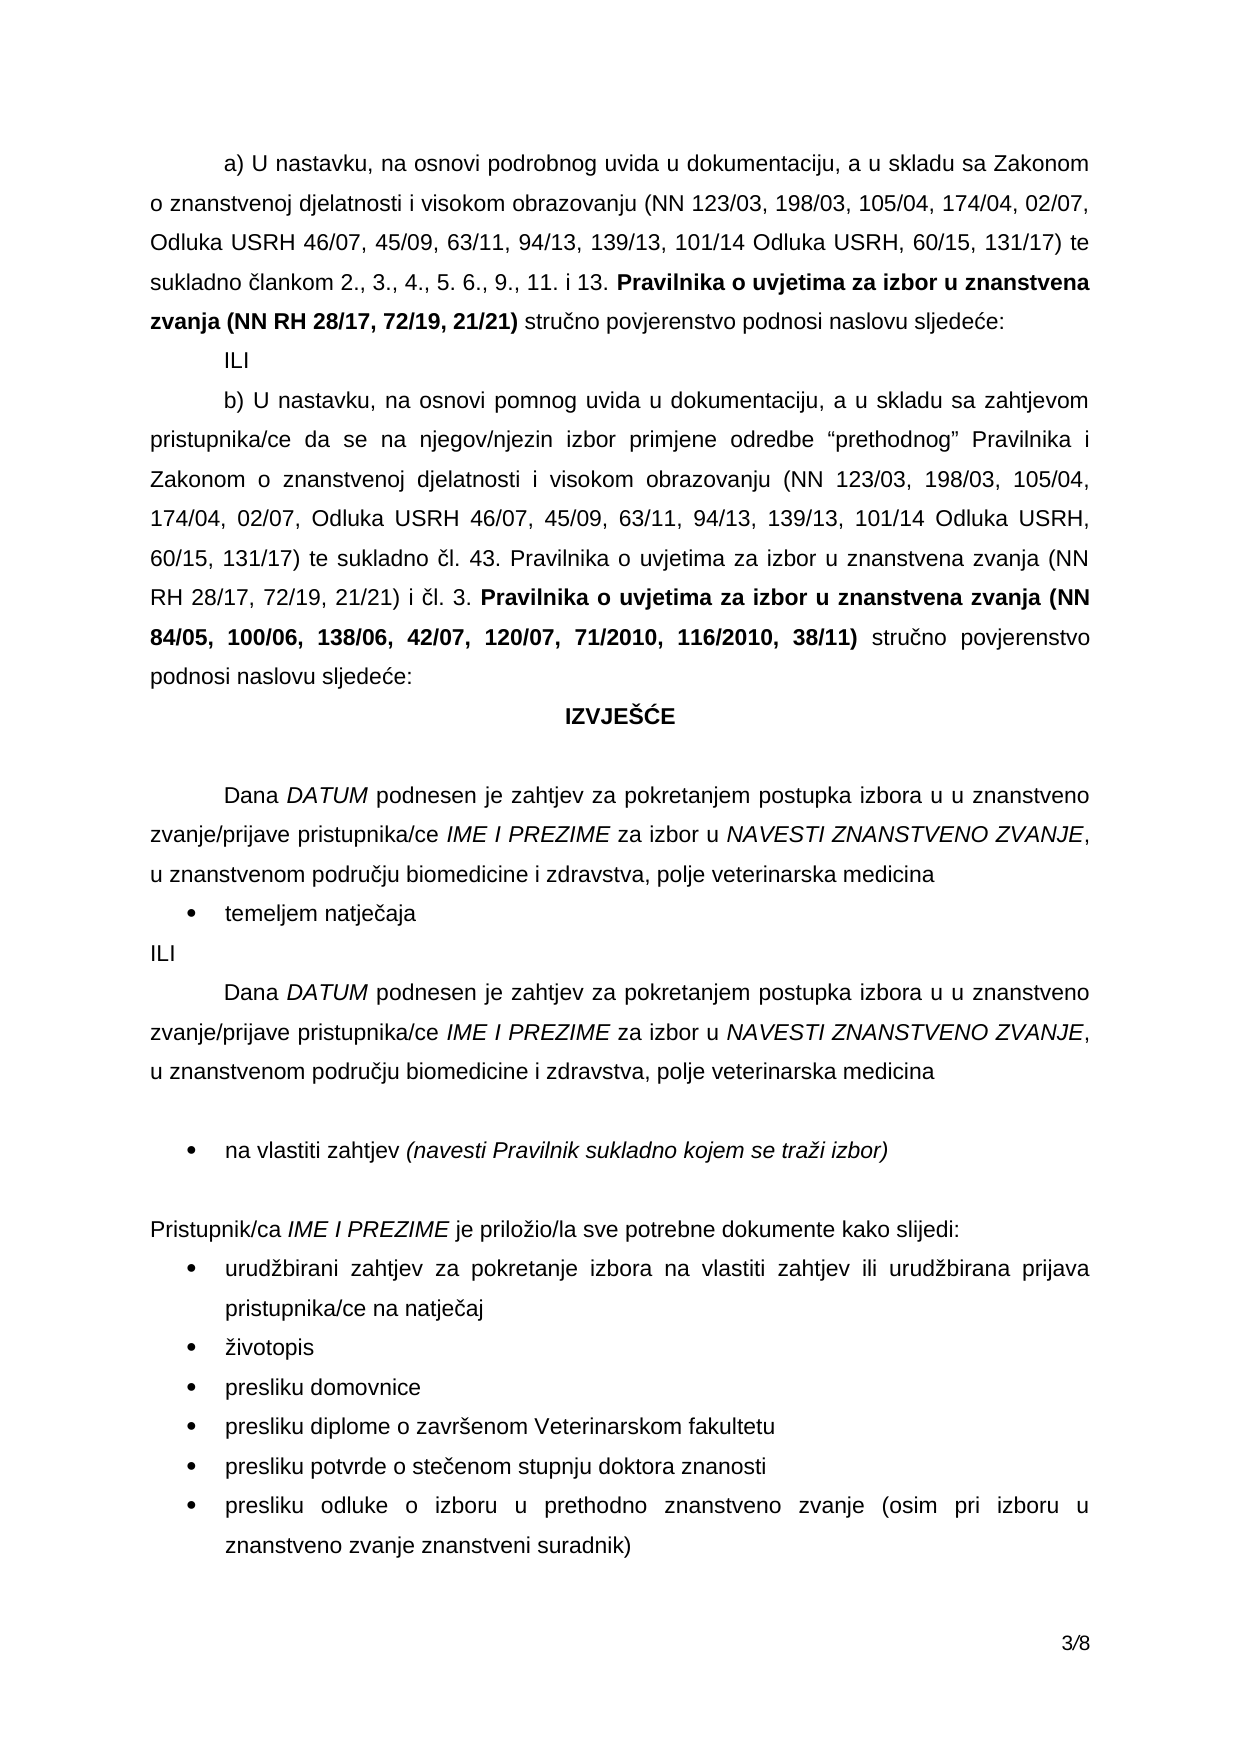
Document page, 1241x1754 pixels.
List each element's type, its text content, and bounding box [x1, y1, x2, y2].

list presliku domovnice [187, 1374, 1090, 1400]
text b) U nastavku, na osnovi pomnog uvida u dokumentaciju, a u skladu sa zahtjevom pristupnika/ce da se na njegov/njezin izbor primjene odredbe “prethodnog” Pravilnika i Zakonom o znanstvenoj djelatnosti i visokom obrazovanju (NN 123/03, 198/03, 105/04, 174/04, 02/07, Odluka USRH 46/07, 45/09, 63/11, 94/13, 139/13, 101/14 Odluka USRH, 60/15, 131/17) te sukladno čl. 43. Pravilnika o uvjetima za izbor u znanstvena zvanja (NN RH 28/17, 72/19, 21/21) i čl. 3. Pravilnika o uvjetima za izbor u znanstvena zvanja (NN 84/05, 100/06, 138/06, 42/07, 120/07, 71/2010, 116/2010, 38/11) stručno povjerenstvo podnosi naslovu sljedeće: [150, 387, 1090, 689]
list životopis [187, 1334, 1090, 1361]
text IZVJEŠĆE [150, 703, 1090, 729]
list na vlastiti zahtjev (navesti Pravilnik sukladno kojem se traži izbor) [187, 1137, 1090, 1163]
text Dana DATUM podnesen je zahtjev za pokretanjem postupka izbora u u znanstveno zvanje/prijave pristupnika/ce IME I PREZIME za izbor u NAVESTI ZNANSTVENO ZVANJE, u znanstvenom području biomedicine i zdravstva, polje veterinarska medicina [150, 979, 1090, 1084]
text Pristupnik/ca IME I PREZIME je priložio/la sve potrebne dokumente kako slijedi: [150, 1216, 1090, 1242]
text a) U nastavku, na osnovi podrobnog uvida u dokumentaciju, a u skladu sa Zakonom o znanstvenoj djelatnosti i visokom obrazovanju (NN 123/03, 198/03, 105/04, 174/04, 02/07, Odluka USRH 46/07, 45/09, 63/11, 94/13, 139/13, 101/14 Odluka USRH, 60/15, 131/17) te sukladno člankom 2., 3., 4., 5. 6., 9., 11. i 13. Pravilnika o uvjetima za izbor u znanstvena zvanja (NN RH 28/17, 72/19, 21/21) stručno povjerenstvo podnosi naslovu sljedeće: [150, 150, 1090, 334]
text ILI [150, 347, 1090, 374]
text ILI [150, 939, 1090, 966]
list temeljem natječaja [187, 900, 1090, 926]
list urudžbirani zahtjev za pokretanje izbora na vlastiti zahtjev ili urudžbirana prijava pristupnika/ce na natječaj [187, 1255, 1090, 1321]
list presliku potvrde o stečenom stupnju doktora znanosti [187, 1453, 1090, 1479]
list presliku odluke o izboru u prethodno znanstveno zvanje (osim pri izboru u znanstveno zvanje znanstveni suradnik) [187, 1492, 1090, 1558]
list presliku diplome o završenom Veterinarskom fakultetu [187, 1413, 1090, 1440]
text Dana DATUM podnesen je zahtjev za pokretanjem postupka izbora u u znanstveno zvanje/prijave pristupnika/ce IME I PREZIME za izbor u NAVESTI ZNANSTVENO ZVANJE, u znanstvenom području biomedicine i zdravstva, polje veterinarska medicina [150, 782, 1090, 887]
